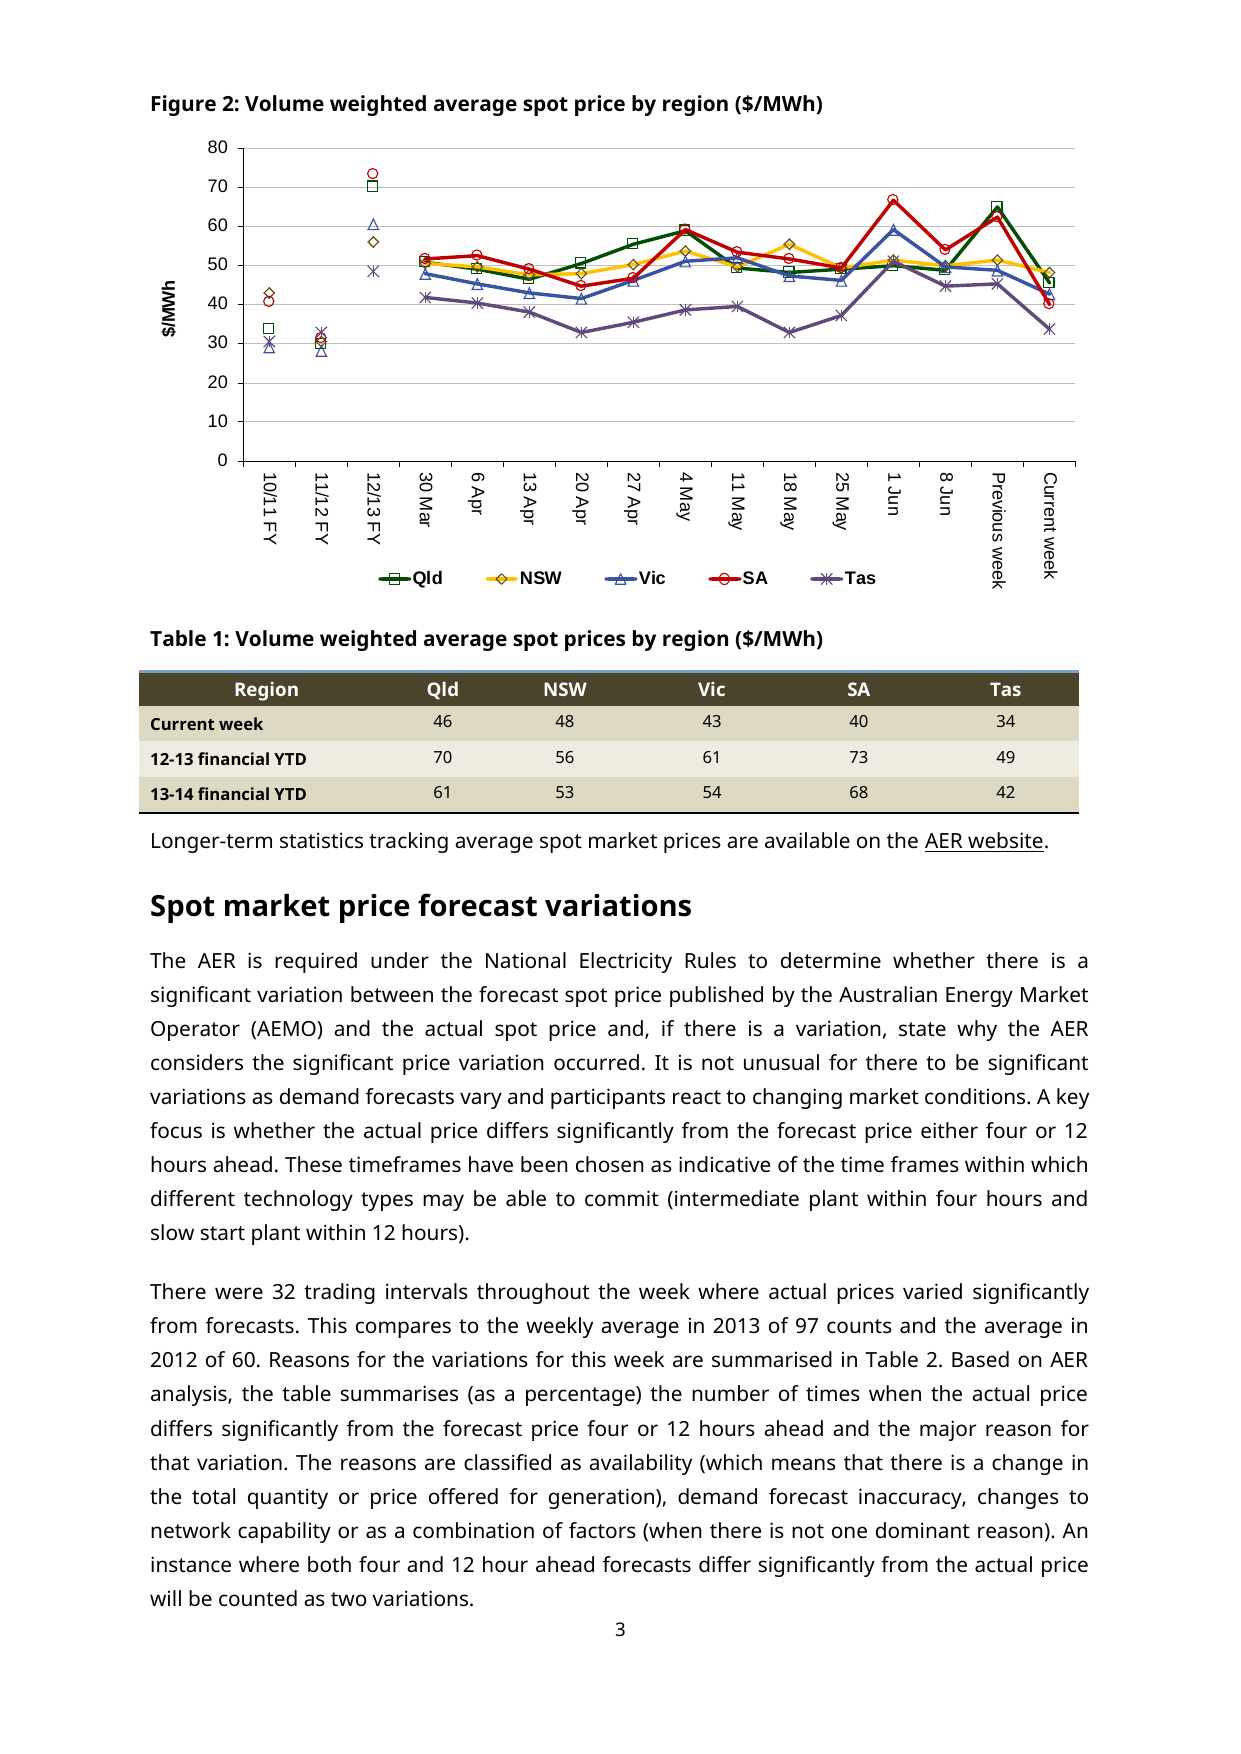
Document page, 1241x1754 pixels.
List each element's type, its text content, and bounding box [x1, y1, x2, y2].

table_cell Current week [139, 706, 394, 741]
table_cell 43 [638, 706, 785, 741]
table_header Tas [932, 673, 1079, 706]
table_cell 13-14 financial YTD [139, 777, 394, 812]
table_cell 12-13 financial YTD [139, 741, 394, 777]
table_cell 40 [785, 706, 932, 741]
table_cell 73 [785, 741, 932, 777]
table_header Vic [638, 673, 785, 706]
table_cell 54 [638, 777, 785, 812]
subtitle Figure 2: Volume weighted average spot price by region ($/MWh) [150, 89, 1090, 117]
text There were 32 trading intervals throughout the week where actual prices varied significantly from forecasts. This compares to the weekly average in 2013 of 97 counts and the average in 2012 of 60. Reasons for the variations for this week are summarised in Table 2. Based on AER analysis, the table summarises (as a percentage) the number of times when the actual price differs significantly from the forecast price four or 12 hours ahead and the major reason for that variation. The reasons are classified as availability (which means that there is a change in the total quantity or price offered for generation), demand forecast inaccuracy, changes to network capability or as a combination of factors (when there is not one dominant reason). An instance where both four and 12 hour ahead forecasts differ significantly from the actual price will be counted as two variations. [150, 1277, 1090, 1612]
title Table 1: Volume weighted average spot prices by region ($/MWh) [150, 624, 1090, 652]
subtitle Spot market price forecast variations [150, 886, 1090, 925]
table_cell 56 [491, 741, 638, 777]
table_header SA [785, 673, 932, 706]
text The AER is required under the National Electricity Rules to determine whether there is a significant variation between the forecast spot price published by the Australian Energy Market Operator (AEMO) and the actual spot price and, if there is a variation, state why the AER considers the significant price variation occurred. It is not unusual for there to be significant variations as demand forecasts vary and participants react to changing market conditions. A key focus is whether the actual price differs significantly from the forecast price either four or 12 hours ahead. These timeframes have been chosen as indicative of the time frames within which different technology types may be able to commit (intermediate plant within four hours and slow start plant within 12 hours). [150, 946, 1090, 1247]
table_header Region [139, 673, 394, 706]
table_header NSW [491, 673, 638, 706]
table_header Qld [394, 673, 491, 706]
table_cell 48 [491, 706, 638, 741]
table_cell 46 [394, 706, 491, 741]
table_cell 42 [932, 777, 1079, 812]
text Longer-term statistics tracking average spot market prices are available on the AER website. [150, 827, 1090, 855]
table_cell 34 [932, 706, 1079, 741]
table_cell 61 [638, 741, 785, 777]
table_cell 70 [394, 741, 491, 777]
table_cell 68 [785, 777, 932, 812]
table_cell 61 [394, 777, 491, 812]
table_cell 53 [491, 777, 638, 812]
table_cell 49 [932, 741, 1079, 777]
